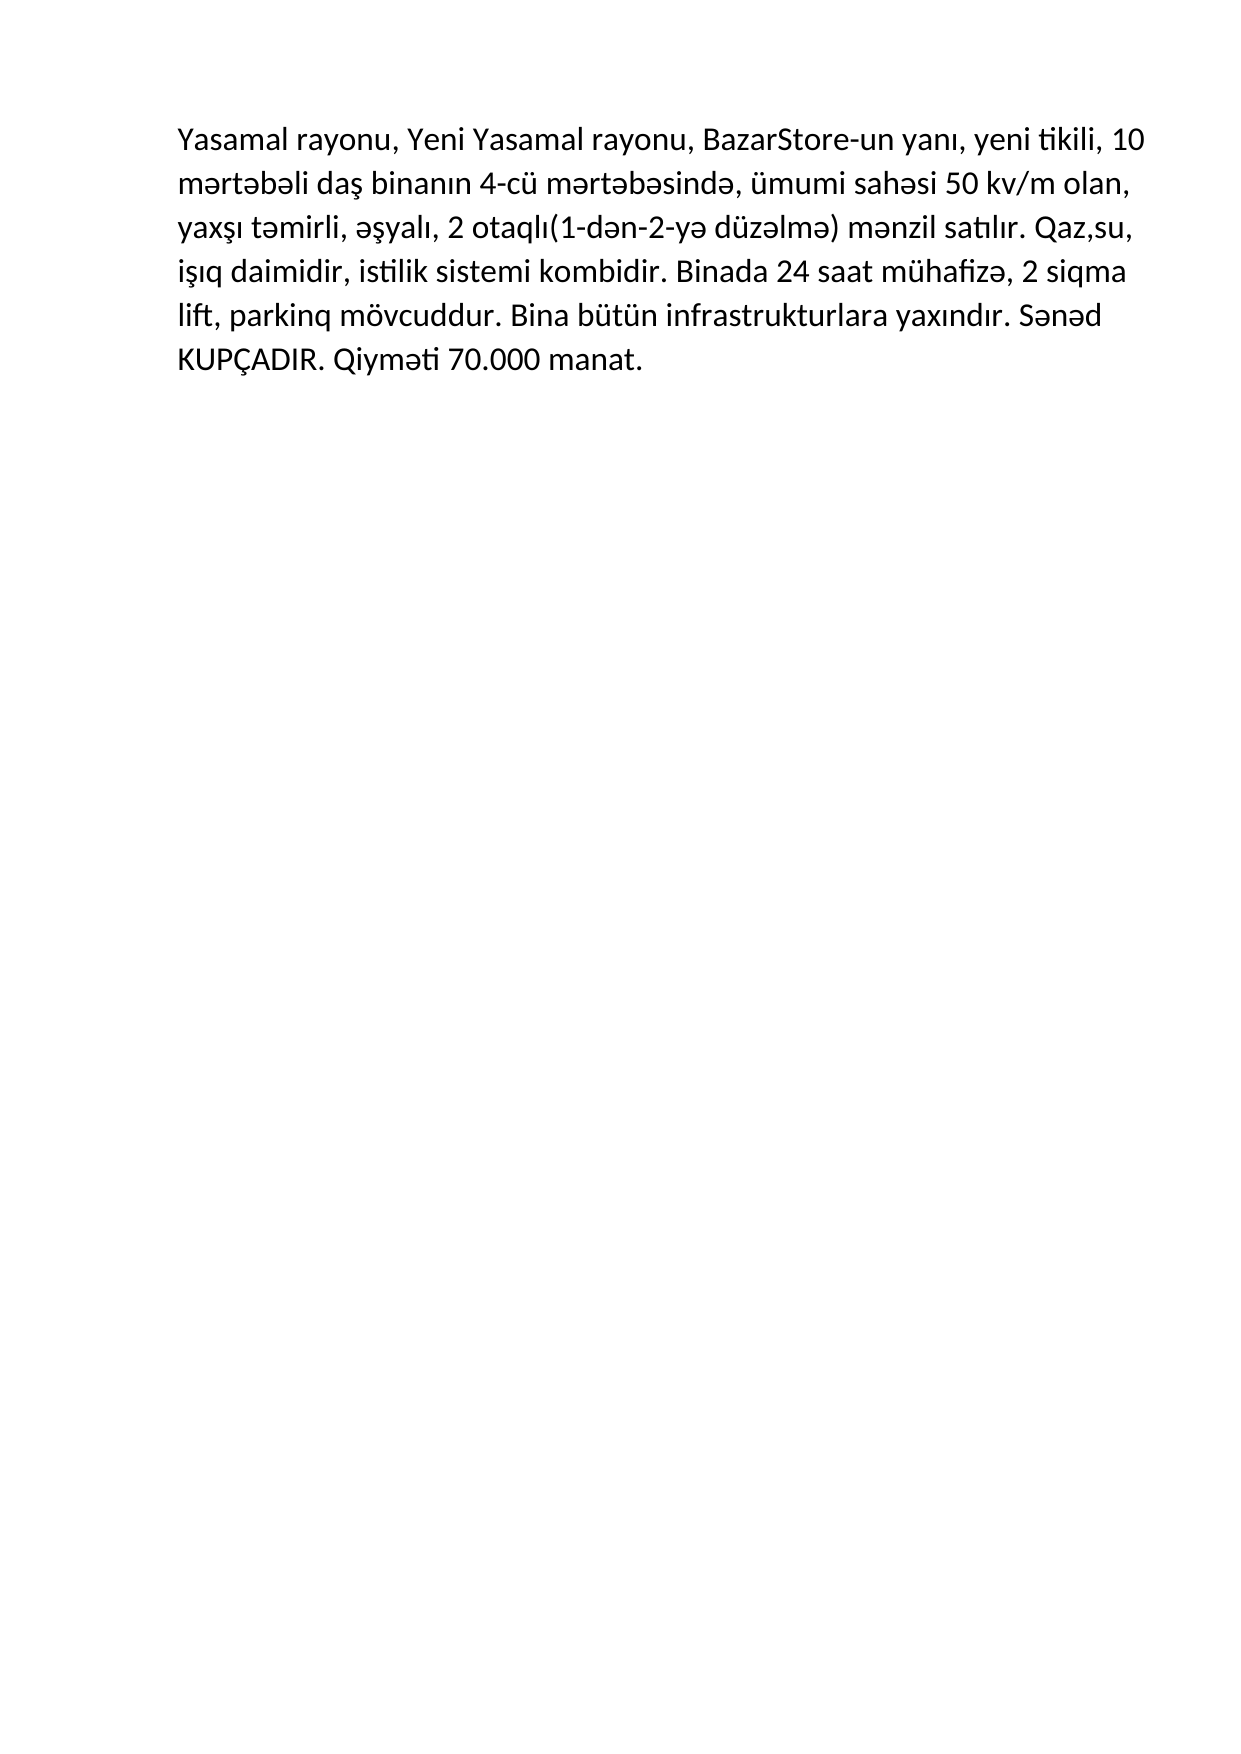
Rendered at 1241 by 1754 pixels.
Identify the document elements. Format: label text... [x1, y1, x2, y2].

text Yasamal rayonu, Yeni Yasamal rayonu, BazarStore-un yanı, yeni tikili, 10 mərtəbəli daş binanın 4-cü mərtəbəsində, ümumi sahəsi 50 kv/m olan, yaxşı təmirli, əşyalı, 2 otaqlı(1-dən-2-yə düzəlmə) mənzil satılır. Qaz,su, işıq daimidir, istilik sistemi kombidir. Binada 24 saat mühafizə, 2 siqma lift, parkinq mövcuddur. Bina bütün infrastrukturlara yaxındır. Sənəd KUPÇADIR. Qiyməti 70.000 manat. [177, 118, 1152, 379]
